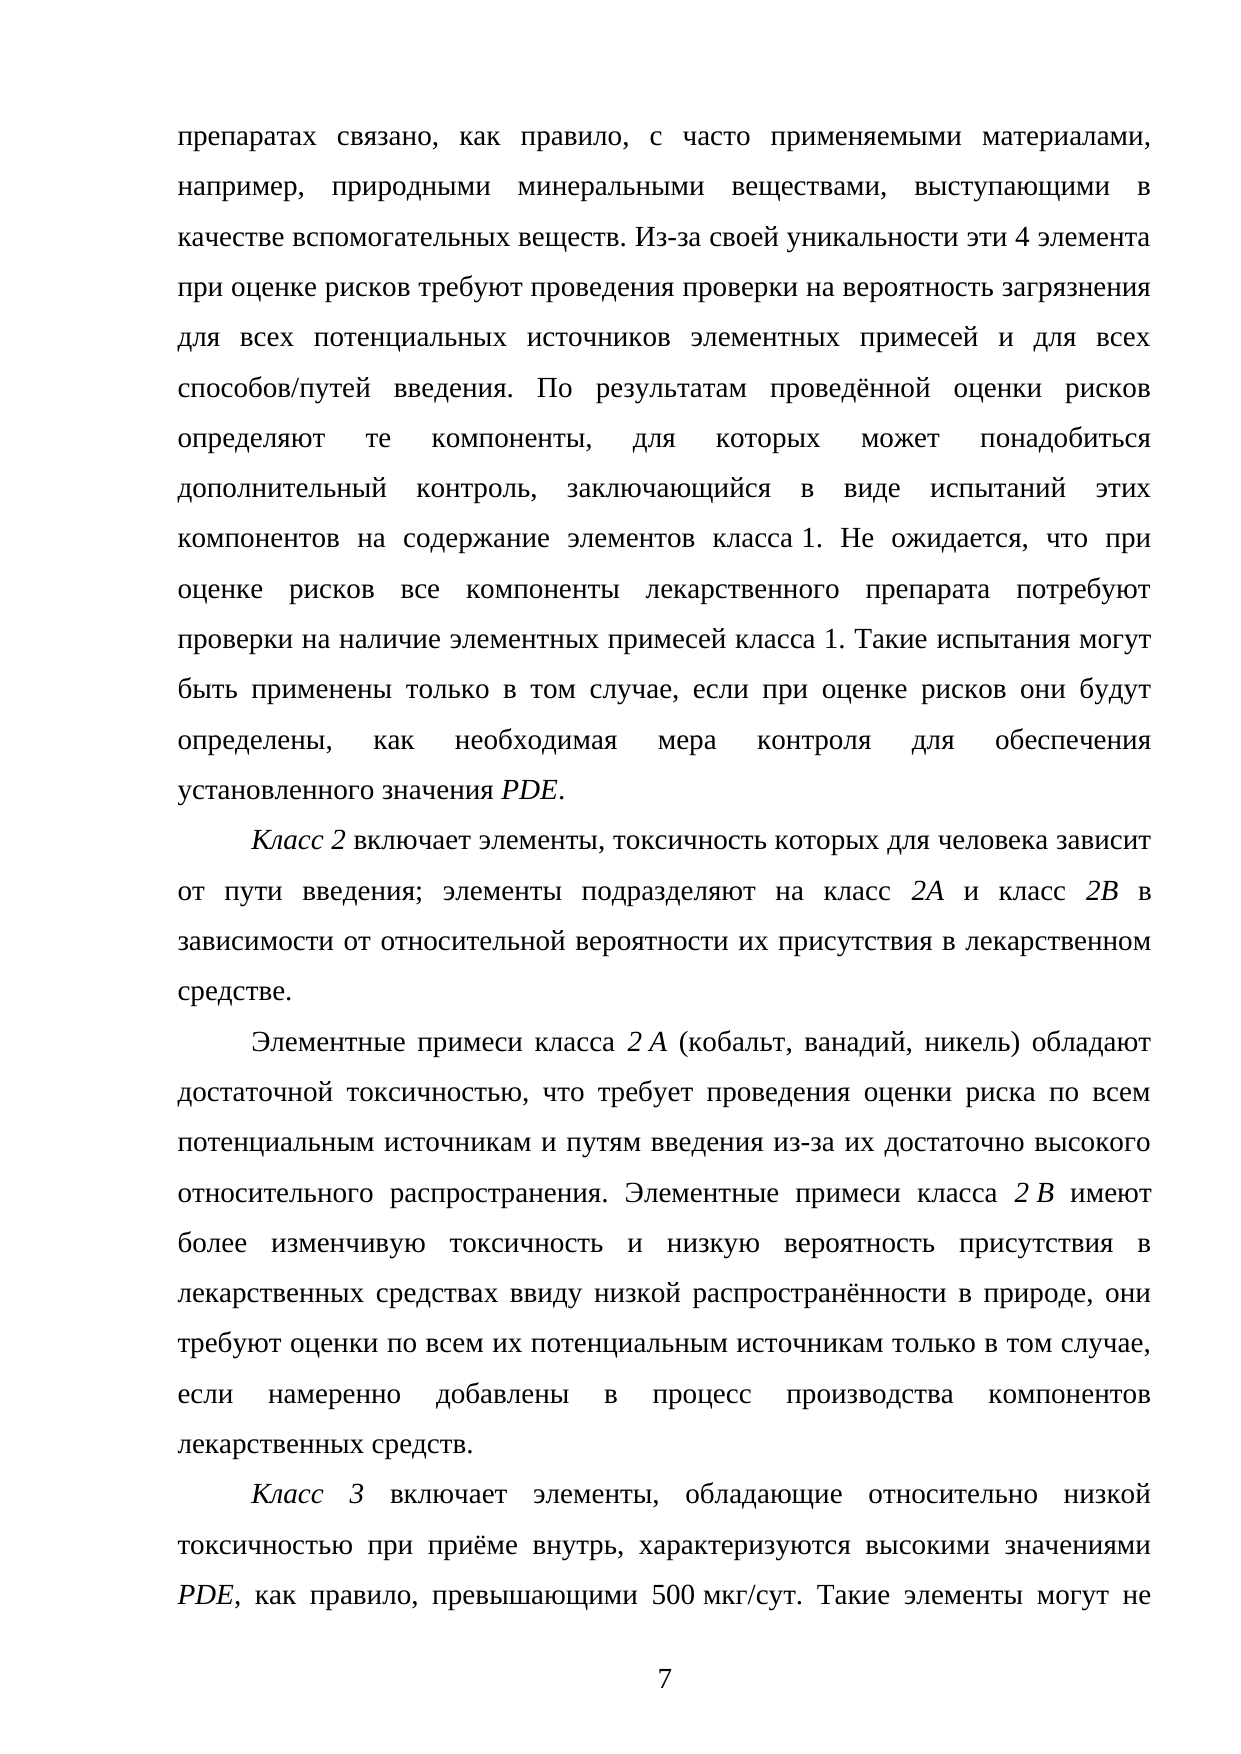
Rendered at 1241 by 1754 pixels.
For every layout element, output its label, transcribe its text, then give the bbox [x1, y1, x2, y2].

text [177, 1477, 1152, 1611]
text Элементные примеси класса 2 А (кобальт, ванадий, никель) обладают достаточной токсичностью, что требует проведения оценки риска по всем потенциальным источникам и путям введения из-за их достаточно высокого относительного распространения. Элементные примеси класса 2 В имеют более изменчивую токсичность и низкую вероятность присутствия в лекарственных средствах ввиду низкой распространённости в природе, они требуют оценки по всем их потенциальным источникам только в том случае, если намеренно добавлены в процесс производства компонентов лекарственных средств. [177, 1024, 1152, 1460]
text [177, 118, 1152, 806]
text Класс 2 включает элементы, токсичность которых для человека зависит от пути введения; элементы подразделяют на класс 2А и класс 2В в зависимости от относительной вероятности их присутствия в лекарственном средстве. [177, 822, 1152, 1007]
